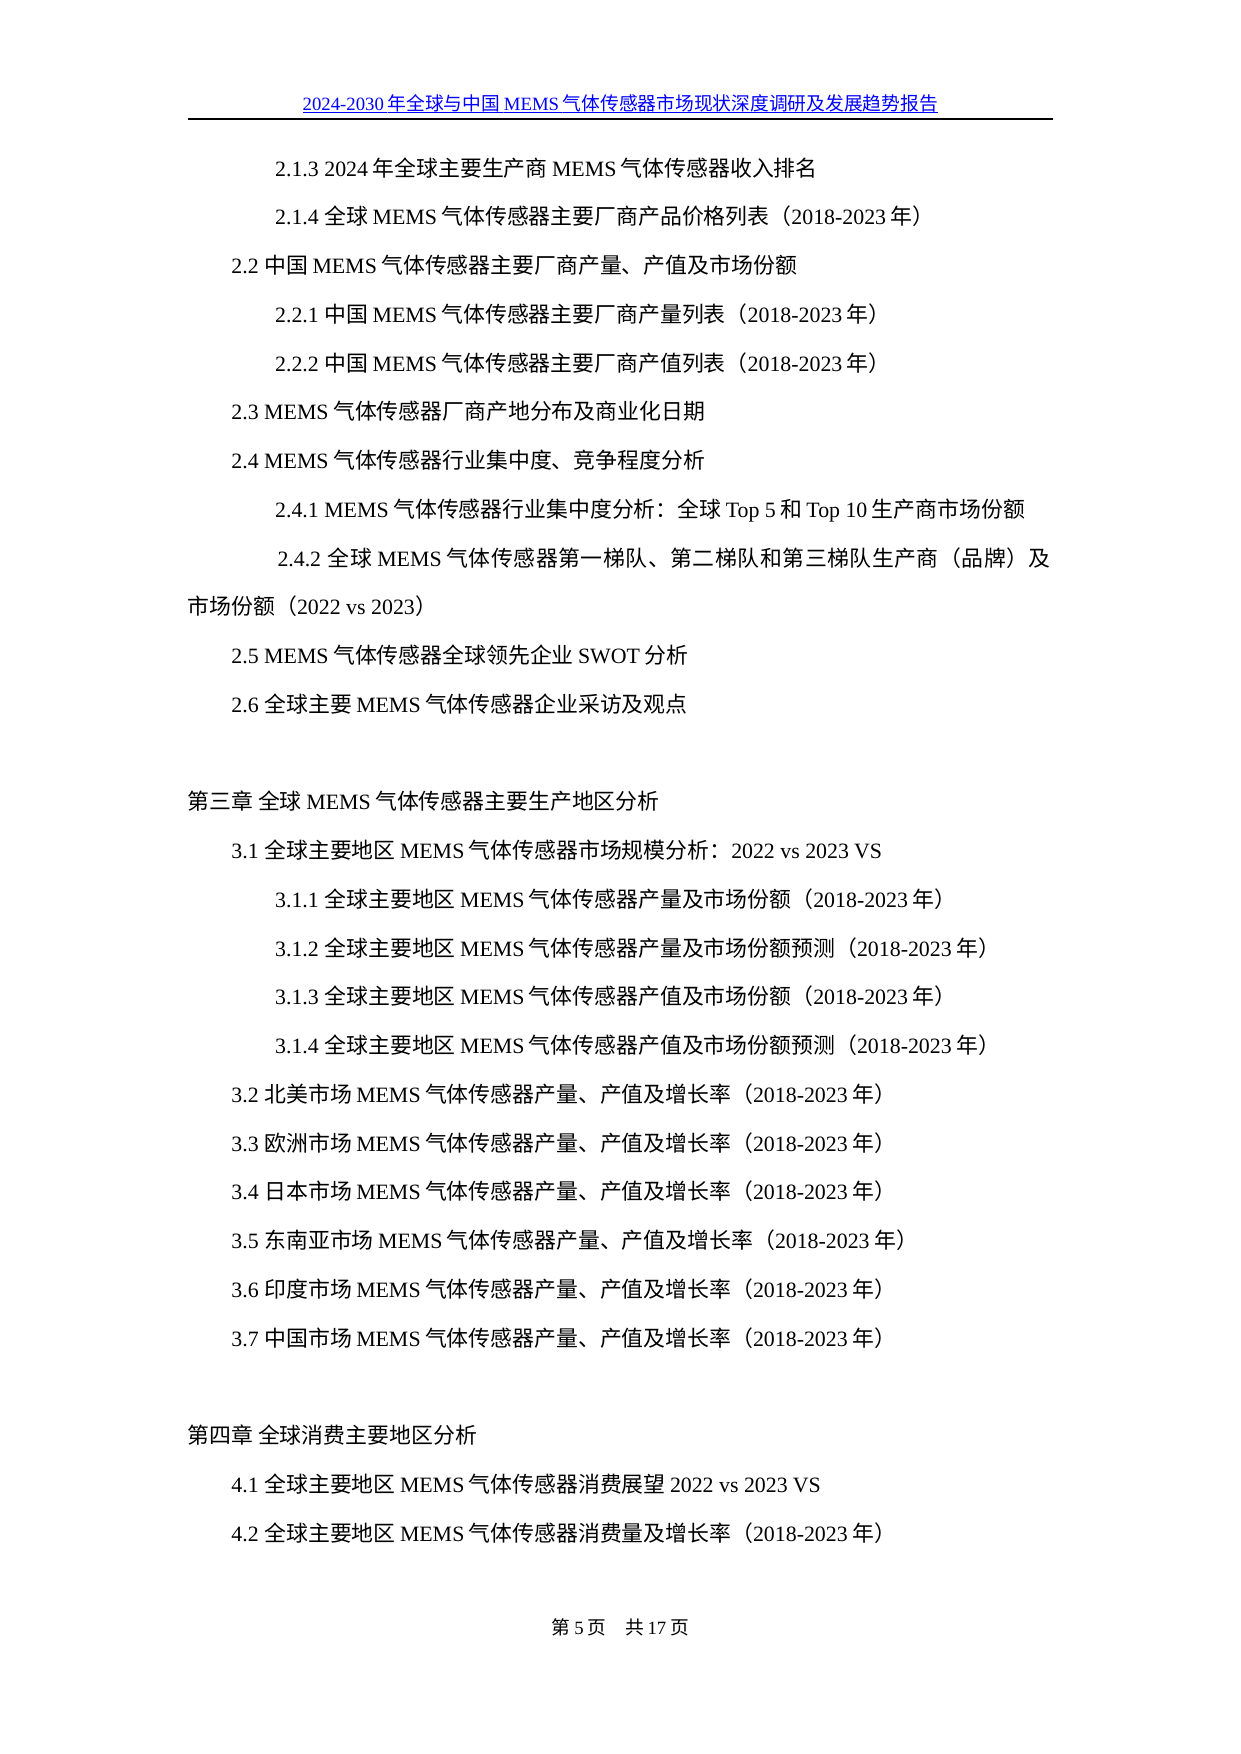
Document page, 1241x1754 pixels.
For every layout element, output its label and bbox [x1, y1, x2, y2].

text [187, 150, 1053, 1548]
